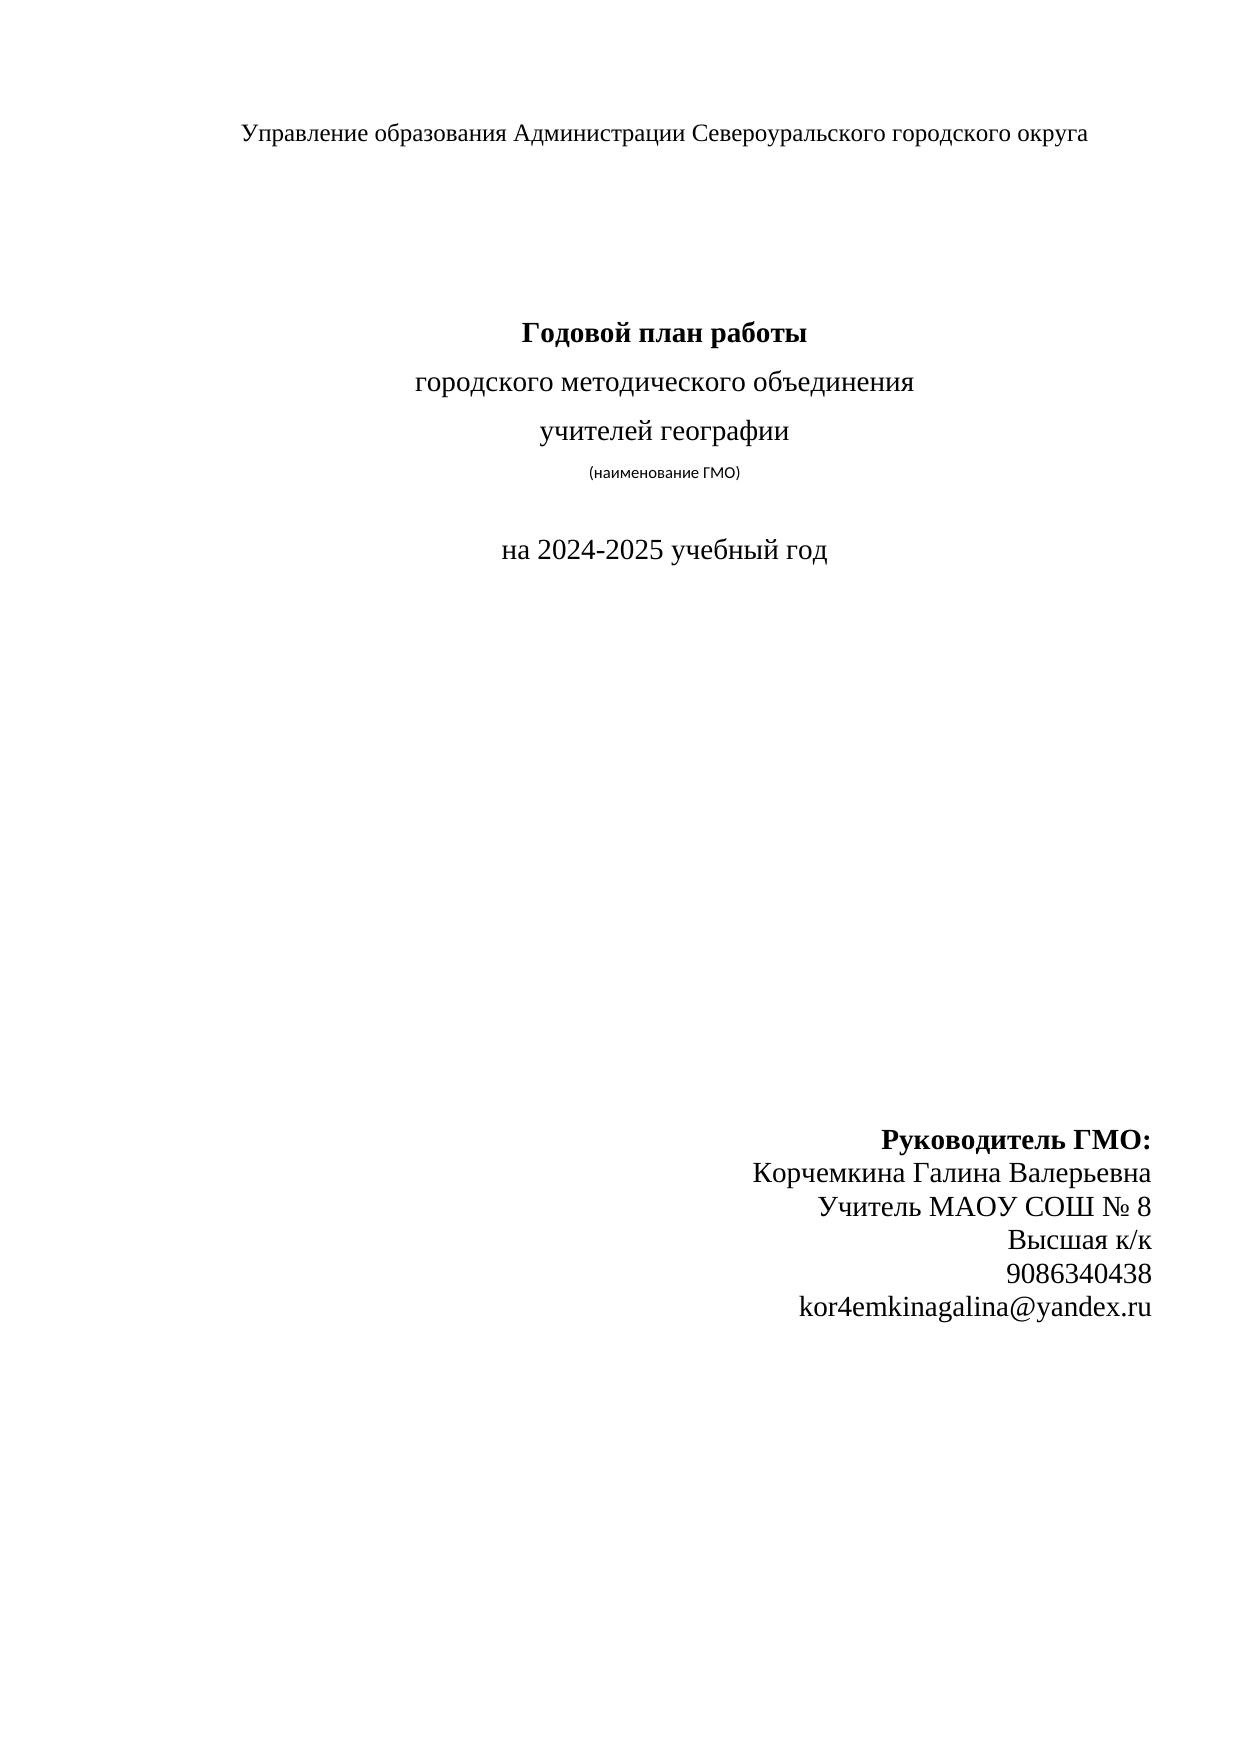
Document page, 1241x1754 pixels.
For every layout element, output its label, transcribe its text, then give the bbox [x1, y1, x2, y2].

text городского методического объединения [177, 364, 1152, 397]
text учителей географии [177, 413, 1152, 447]
text Высшая к/к [620, 1222, 1152, 1256]
text (наименование ГМО) [177, 462, 1152, 483]
text 9086340438 [620, 1256, 1152, 1289]
text Годовой план работы [177, 315, 1152, 348]
text kor4emkinagalina@yandex.ru [620, 1289, 1152, 1323]
text Управление образования Администрации Североуральского городского округа [177, 118, 1152, 147]
text Руководитель ГМО: [177, 1122, 1152, 1155]
text на 2024-2025 учебный год [177, 532, 1152, 565]
text Корчемкина Галина Валерьевна [620, 1155, 1152, 1189]
text Учитель МАОУ СОШ № 8 [620, 1189, 1152, 1222]
